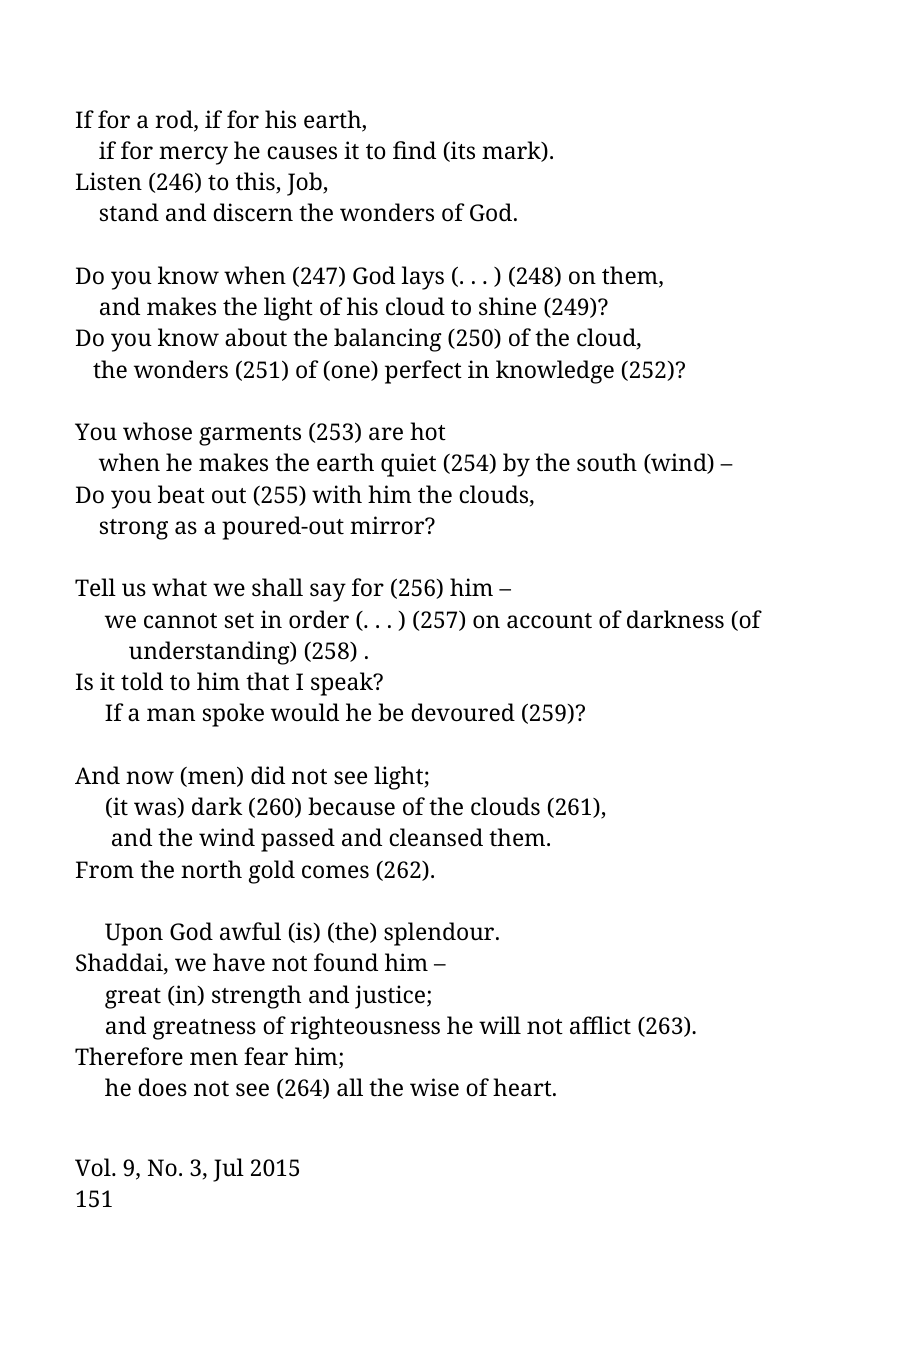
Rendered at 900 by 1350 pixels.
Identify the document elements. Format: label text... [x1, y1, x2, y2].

text and makes the light of his cloud to shine (249)? [75, 291, 825, 322]
text Shaddai, we have not found him – [75, 947, 825, 978]
text Tell us what we shall say for (256) him – [75, 572, 825, 603]
text the wonders (251) of (one) perfect in knowledge (252)? [75, 353, 825, 385]
text and greatness of righteousness he will not afflict (263). [75, 1010, 825, 1041]
text Do you know when (247) God lays (. . . ) (248) on them, [75, 260, 825, 291]
text and the wind passed and cleansed them. [75, 822, 825, 853]
text Upon God awful (is) (the) splendour. [75, 916, 825, 947]
text From the north gold comes (262). [75, 853, 825, 885]
text understanding) (258) . [75, 635, 825, 666]
text Do you know about the balancing (250) of the cloud, [75, 322, 825, 353]
text Is it told to him that I speak? [75, 666, 825, 697]
text stand and discern the wonders of God. [75, 197, 825, 228]
text If a man spoke would he be devoured (259)? [75, 697, 825, 728]
text strong as a poured-out mirror? [75, 510, 825, 541]
text Listen (246) to this, Job, [75, 166, 825, 197]
text (it was) dark (260) because of the clouds (261), [75, 791, 825, 822]
text And now (men) did not see light; [75, 760, 825, 791]
text Therefore men fear him; [75, 1041, 825, 1072]
text when he makes the earth quiet (254) by the south (wind) – [75, 447, 825, 478]
text Do you beat out (255) with him the clouds, [75, 478, 825, 510]
text if for mercy he causes it to find (its mark). [75, 135, 825, 166]
text great (in) strength and justice; [75, 978, 825, 1010]
text You whose garments (253) are hot [75, 416, 825, 447]
text he does not see (264) all the wise of heart. [75, 1072, 825, 1103]
text If for a rod, if for his earth, [75, 103, 825, 135]
text we cannot set in order (. . . ) (257) on account of darkness (of [75, 603, 825, 635]
